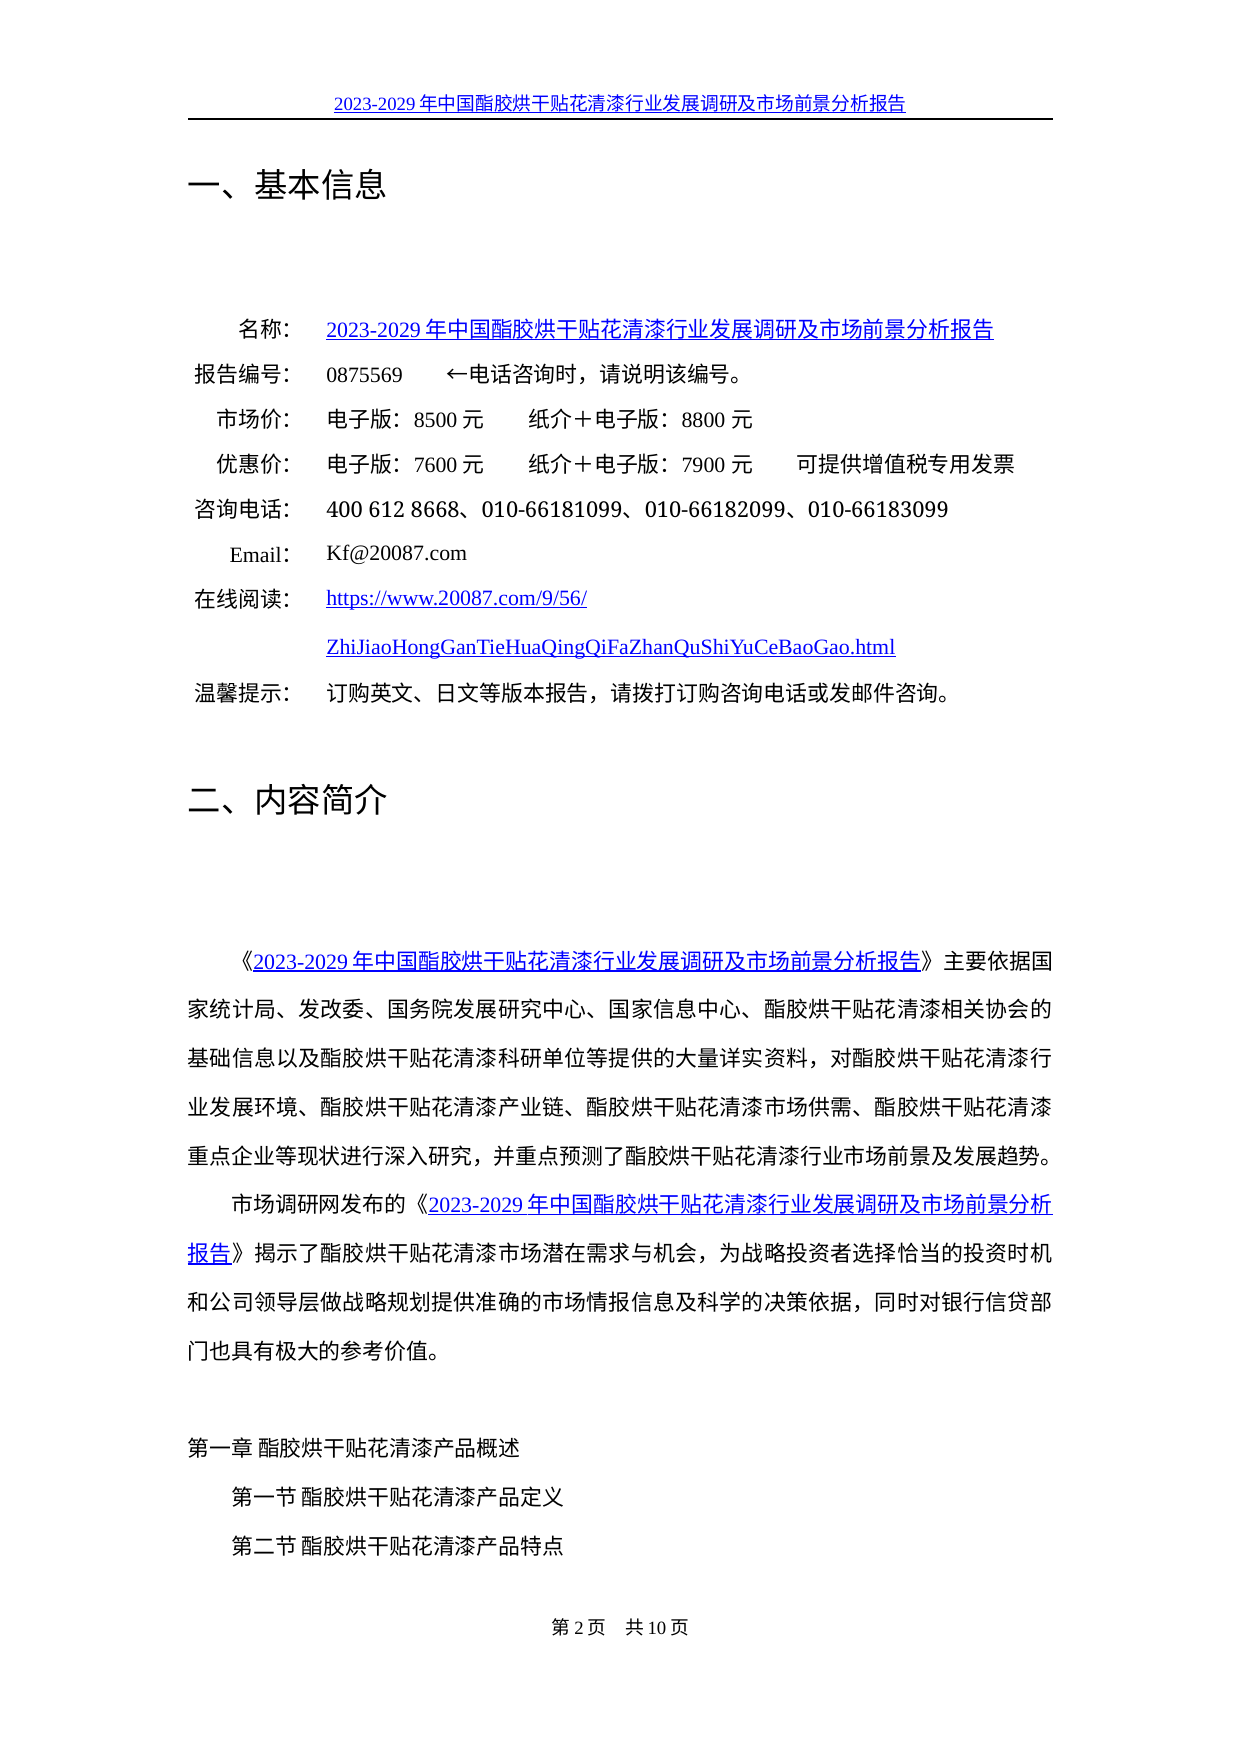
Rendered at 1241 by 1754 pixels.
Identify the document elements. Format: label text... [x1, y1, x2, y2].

table_cell 市场价： [167, 402, 315, 447]
table_cell 优惠价： [167, 447, 315, 492]
table_cell 在线阅读： [167, 582, 315, 675]
table_cell Kf@20087.com [315, 537, 1073, 582]
title 二、内容简介 [187, 766, 1053, 831]
table_cell [315, 582, 1073, 675]
table_cell 电子版：8500 元 纸介＋电子版：8800 元 [315, 402, 1073, 447]
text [187, 943, 1053, 1561]
table_cell Email： [167, 537, 315, 582]
table_cell 报告编号： [167, 357, 315, 402]
table_cell 0875569 ←电话咨询时，请说明该编号。 [315, 357, 1073, 402]
table_cell 温馨提示： [167, 675, 315, 720]
table_cell 电子版：7600 元 纸介＋电子版：7900 元 可提供增值税专用发票 [315, 447, 1073, 492]
table_cell 400 612 8668、010-66181099、010-66182099、010-66183099 [315, 492, 1073, 537]
title 一、基本信息 [187, 150, 1053, 215]
table_header 名称： [167, 312, 315, 357]
table_header 2023-2029年中国酯胶烘干贴花清漆行业发展调研及市场前景分析报告 [315, 312, 1073, 357]
table_cell 订购英文、日文等版本报告，请拨打订购咨询电话或发邮件咨询。 [315, 675, 1073, 720]
table_cell 咨询电话： [167, 492, 315, 537]
